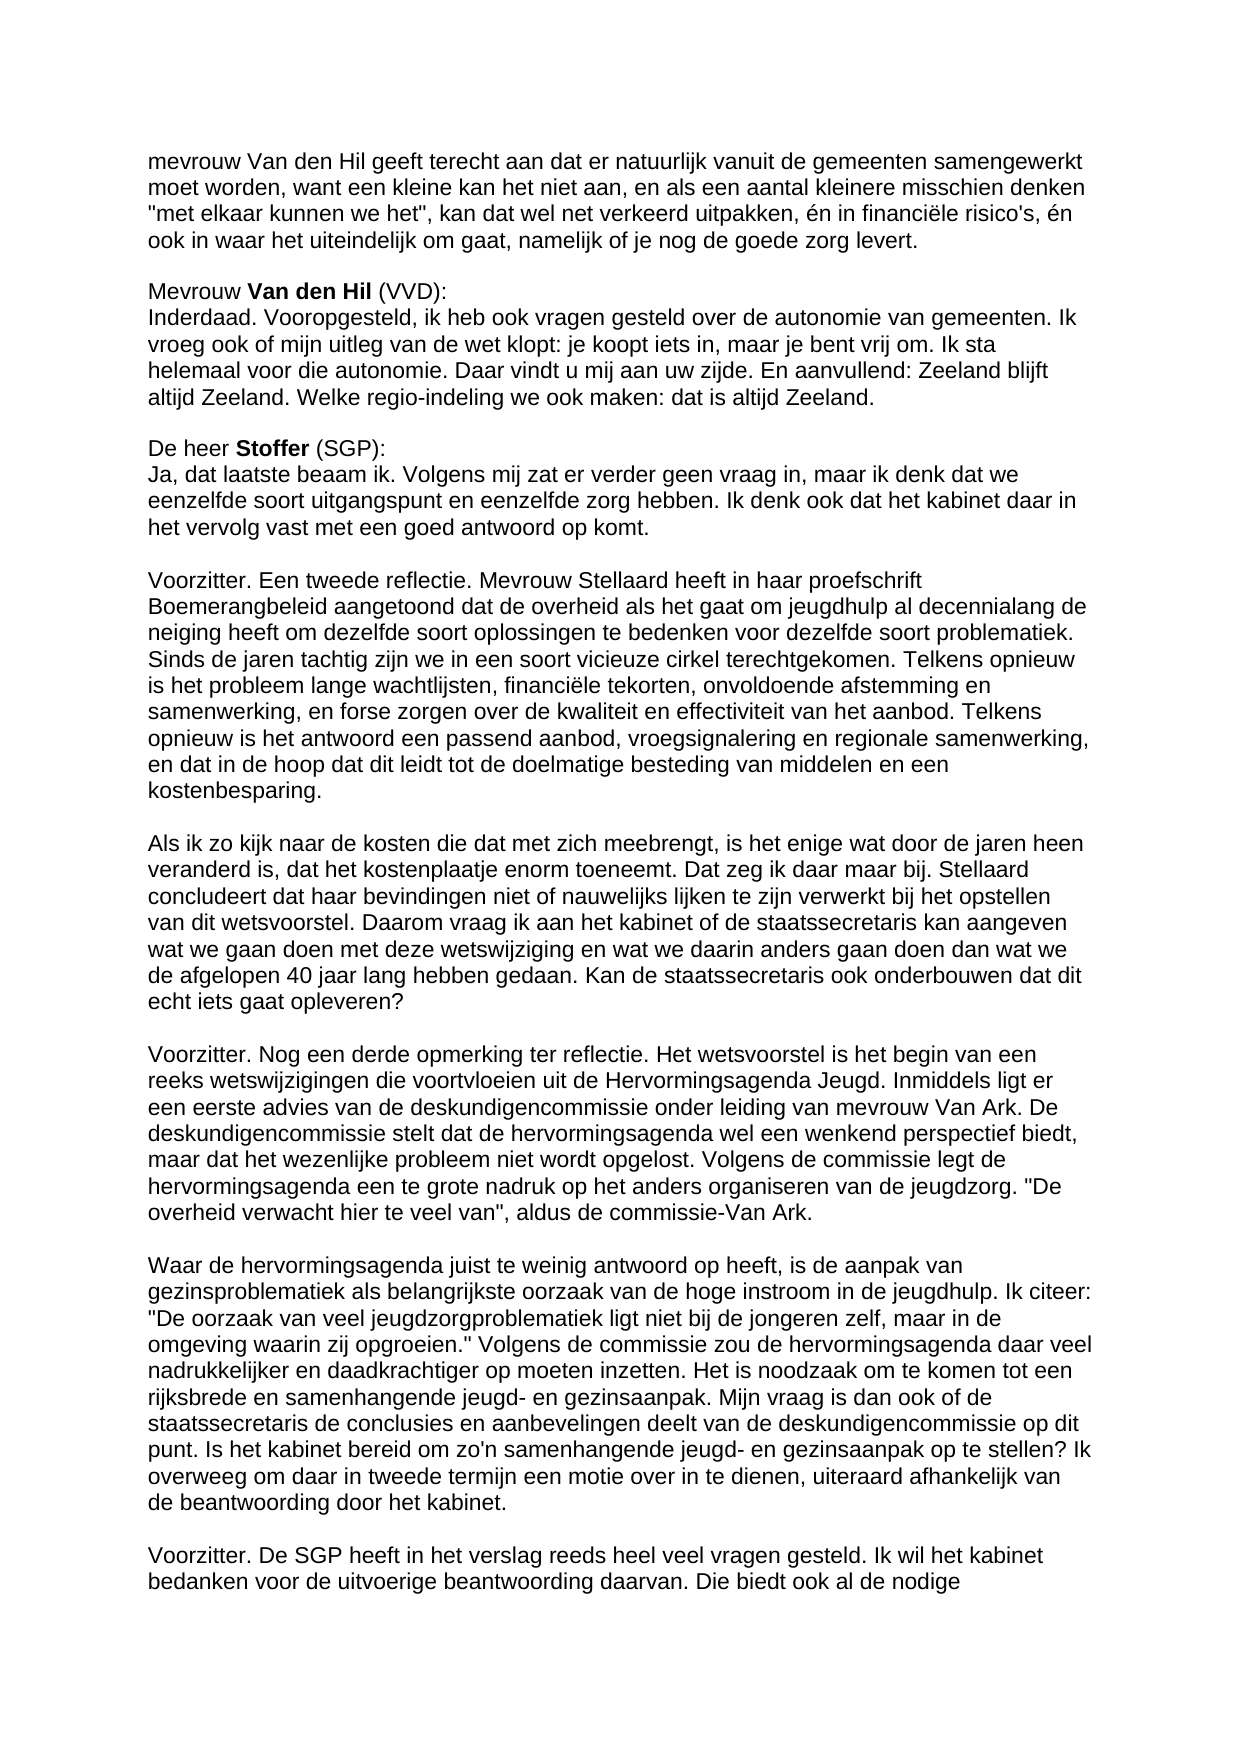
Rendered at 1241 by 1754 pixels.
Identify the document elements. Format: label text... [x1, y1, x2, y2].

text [148, 435, 1093, 1594]
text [148, 148, 1093, 253]
text Mevrouw Van den Hil (VVD): Inderdaad. Vooropgesteld, ik heb ook vragen gesteld over de autonomie van gemeenten. Ik vroeg ook of mijn uitleg van de wet klopt: je koopt iets in, maar je bent vrij om. Ik sta helemaal voor die autonomie. Daar vindt u mij aan uw zijde. En aanvullend: Zeeland blijft altijd Zeeland. Welke regio-indeling we ook maken: dat is altijd Zeeland. [148, 278, 1093, 410]
